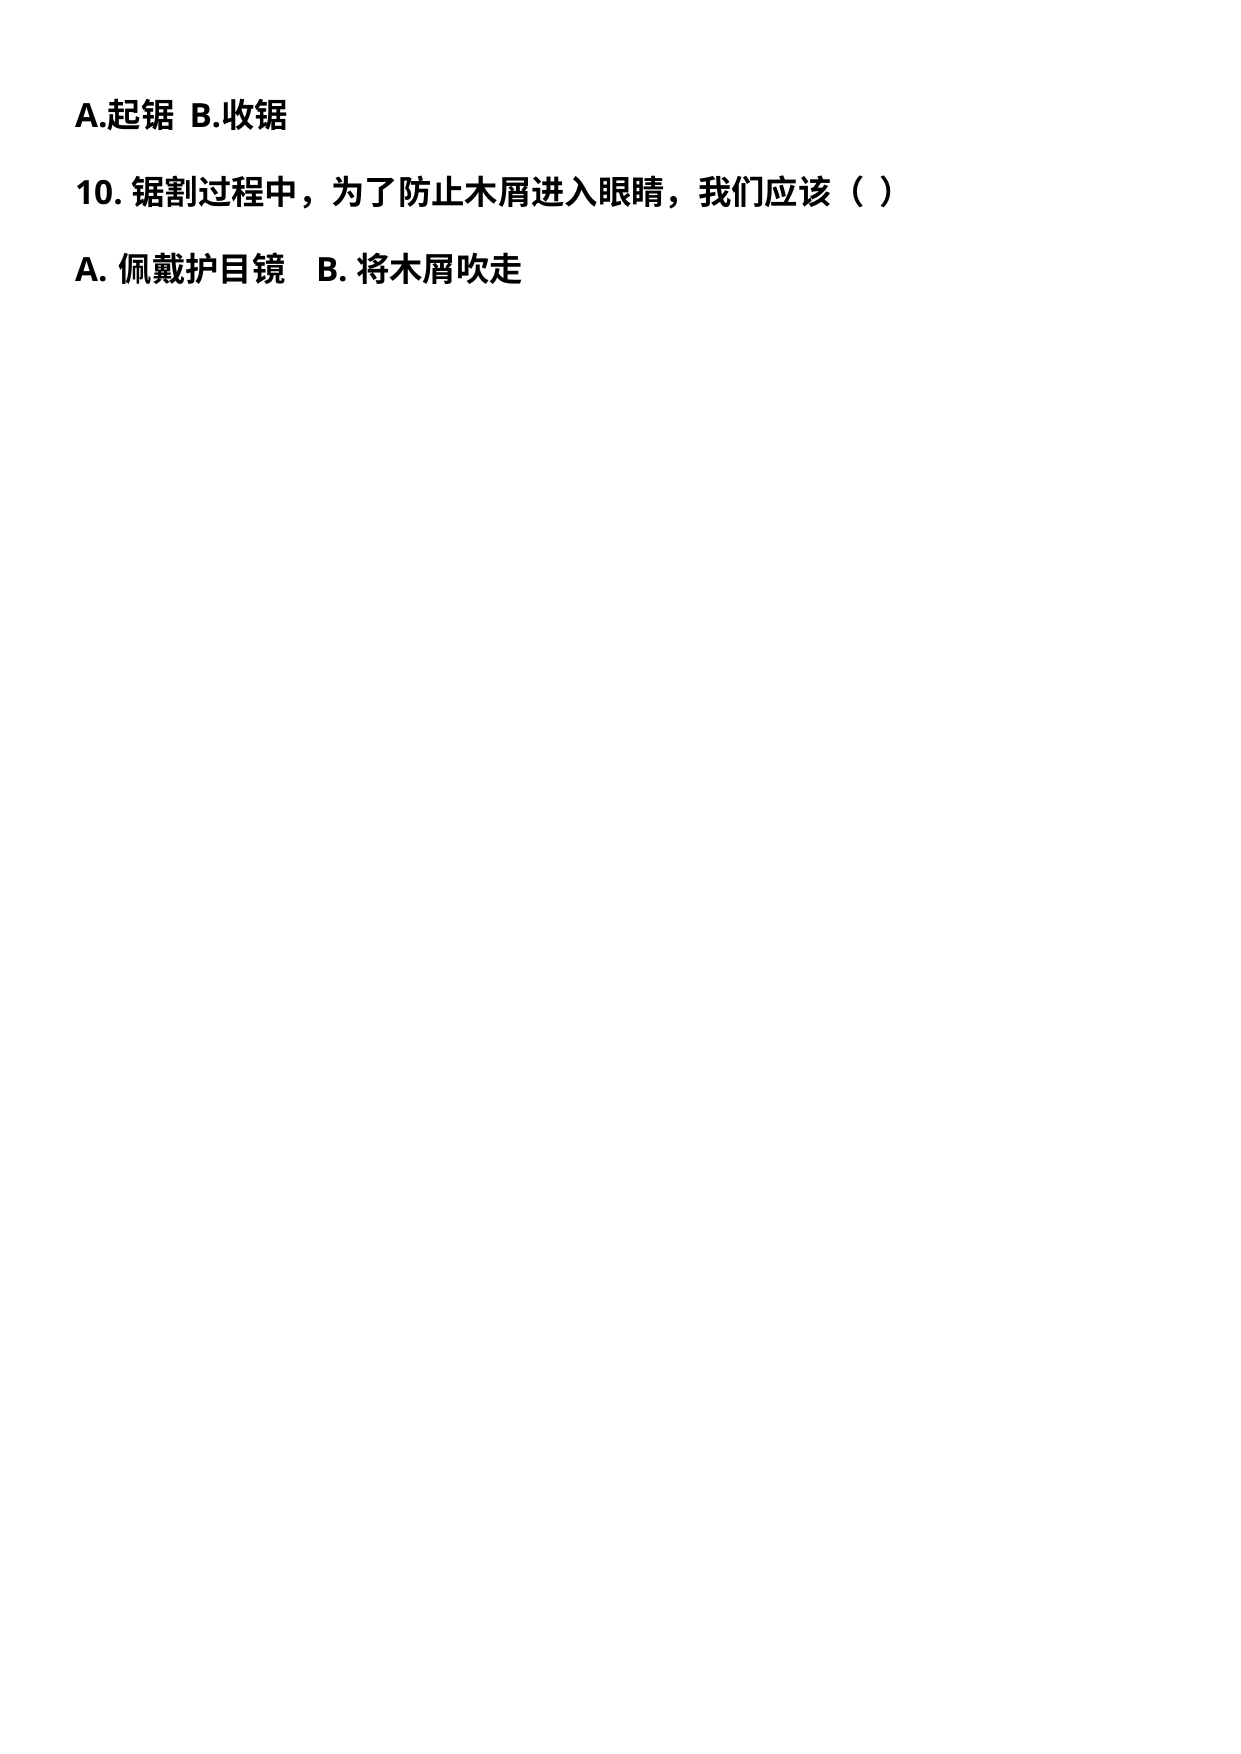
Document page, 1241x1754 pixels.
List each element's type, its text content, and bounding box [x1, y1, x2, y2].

text 10. 锯割过程中，为了防止木屑进入眼睛，我们应该（ ） [75, 158, 1165, 223]
text A.起锯 B.收锯 [75, 81, 1165, 146]
text A. 佩戴护目镜 B. 将木屑吹走 [75, 235, 1165, 300]
